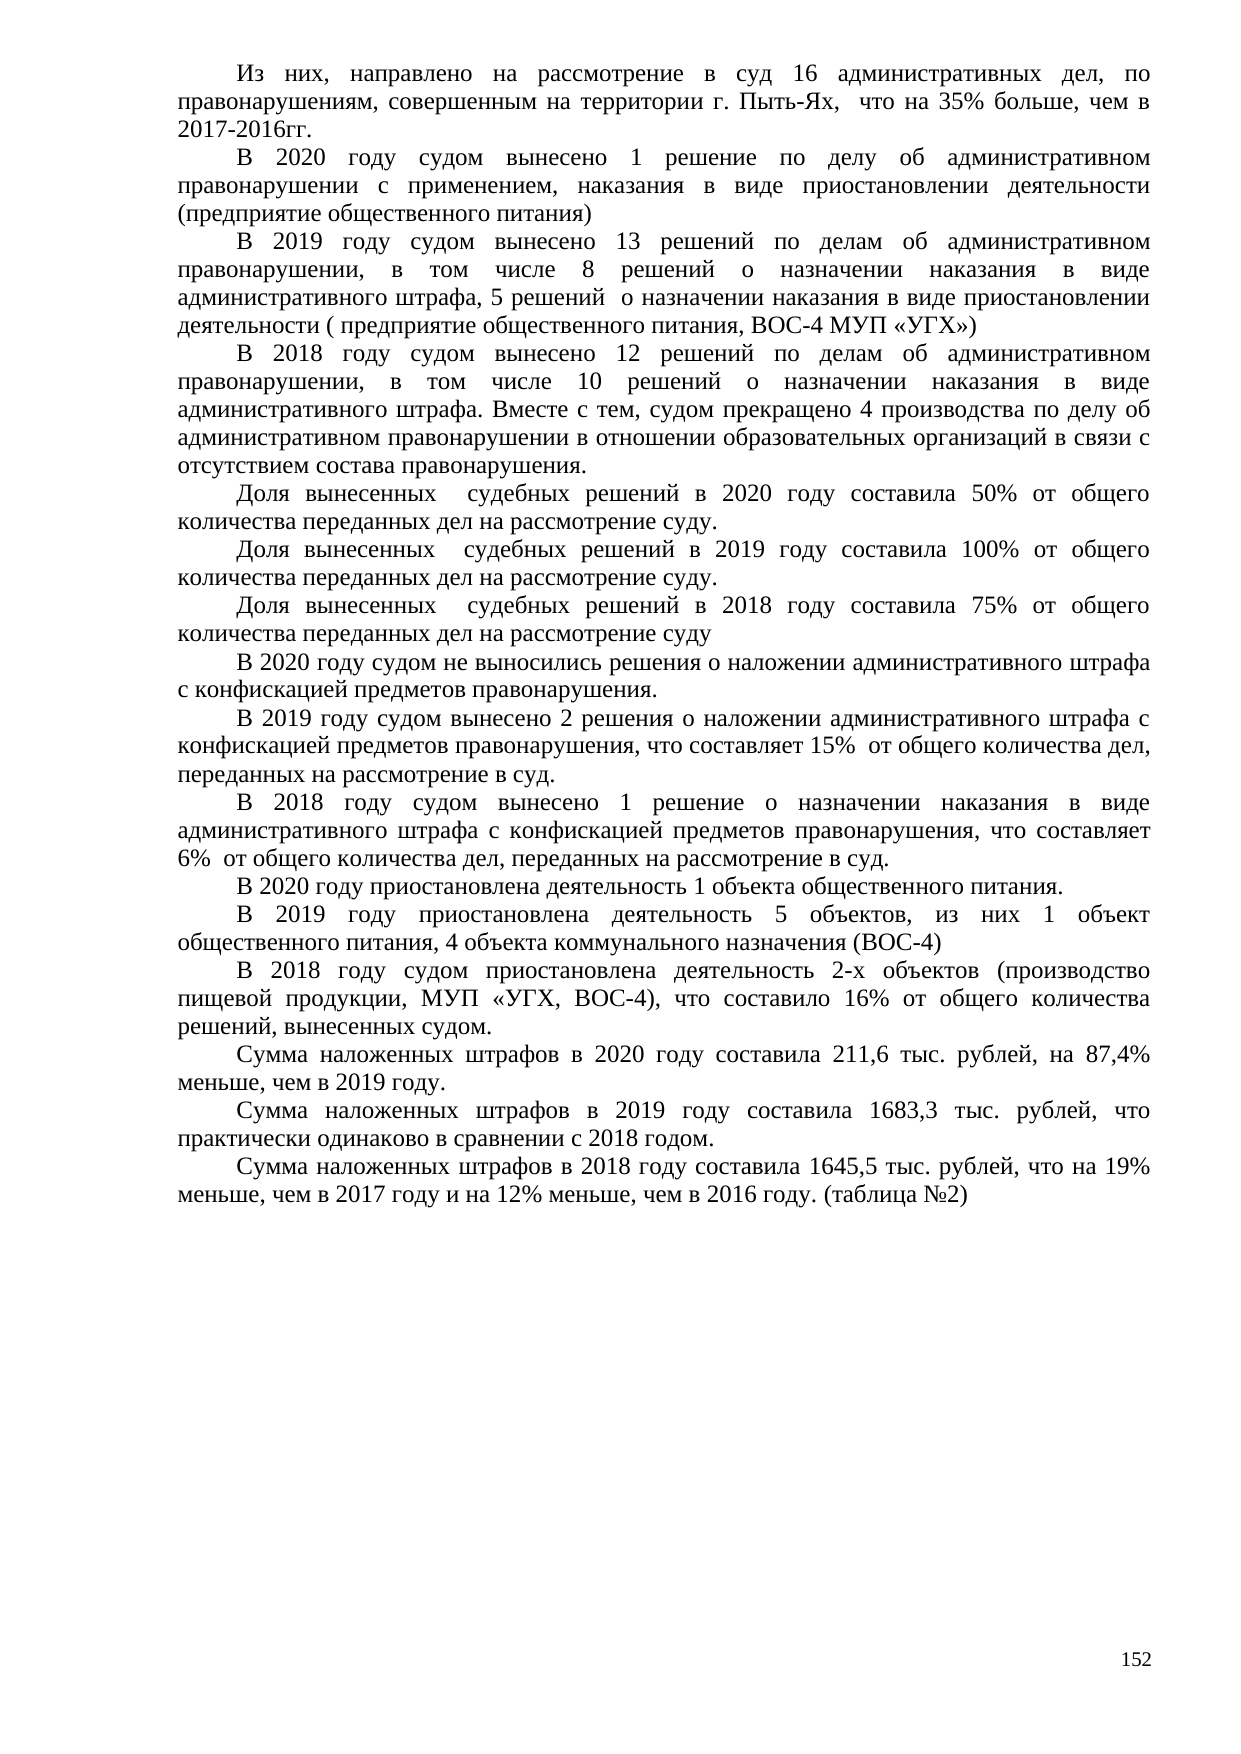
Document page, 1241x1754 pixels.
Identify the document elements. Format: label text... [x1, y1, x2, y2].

text В 2020 году судом не выносились решения о наложении административного штрафа с конфискацией предметов правонарушения. [177, 647, 1151, 703]
text Сумма наложенных штрафов в 2019 году составила 1683,3 тыс. рублей, что практически одинаково в сравнении с 2018 годом. [177, 1096, 1151, 1152]
text В 2019 году приостановлена деятельность 5 объектов, из них 1 объект общественного питания, 4 объекта коммунального назначения (ВОС-4) [177, 900, 1151, 956]
text Доля вынесенных судебных решений в 2020 году составила 50% от общего количества переданных дел на рассмотрение суду. [177, 479, 1151, 535]
text В 2019 году судом вынесено 13 решений по делам об административном правонарушении, в том числе 8 решений о назначении наказания в виде административного штрафа, 5 решений о назначении наказания в виде приостановлении деятельности ( предприятие общественного питания, ВОС-4 МУП «УГХ») [177, 227, 1151, 339]
text В 2018 году судом приостановлена деятельность 2-х объектов (производство пищевой продукции, МУП «УГХ, ВОС-4), что составило 16% от общего количества решений, вынесенных судом. [177, 956, 1151, 1040]
text Доля вынесенных судебных решений в 2019 году составила 100% от общего количества переданных дел на рассмотрение суду. [177, 535, 1151, 591]
text В 2020 году судом вынесено 1 решение по делу об административном правонарушении с применением, наказания в виде приостановлении деятельности (предприятие общественного питания) [177, 143, 1151, 227]
text Сумма наложенных штрафов в 2020 году составила 211,6 тыс. рублей, на 87,4% меньше, чем в 2019 году. [177, 1040, 1151, 1096]
text Из них, направлено на рассмотрение в суд 16 административных дел, по правонарушениям, совершенным на территории г. Пыть-Ях, что на 35% больше, чем в 2017-2016гг. [177, 59, 1151, 143]
text Сумма наложенных штрафов в 2018 году составила 1645,5 тыс. рублей, что на 19% меньше, чем в 2017 году и на 12% меньше, чем в 2016 году. (таблица №2) [177, 1152, 1151, 1208]
text В 2018 году судом вынесено 1 решение о назначении наказания в виде административного штрафа с конфискацией предметов правонарушения, что составляет 6% от общего количества дел, переданных на рассмотрение в суд. [177, 788, 1151, 872]
text Доля вынесенных судебных решений в 2018 году составила 75% от общего количества переданных дел на рассмотрение суду [177, 591, 1151, 647]
text В 2018 году судом вынесено 12 решений по делам об административном правонарушении, в том числе 10 решений о назначении наказания в виде административного штрафа. Вместе с тем, судом прекращено 4 производства по делу об административном правонарушении в отношении образовательных организаций в связи с отсутствием состава правонарушения. [177, 339, 1151, 479]
text В 2020 году приостановлена деятельность 1 объекта общественного питания. [177, 872, 1151, 900]
text В 2019 году судом вынесено 2 решения о наложении административного штрафа с конфискацией предметов правонарушения, что составляет 15% от общего количества дел, переданных на рассмотрение в суд. [177, 703, 1151, 788]
